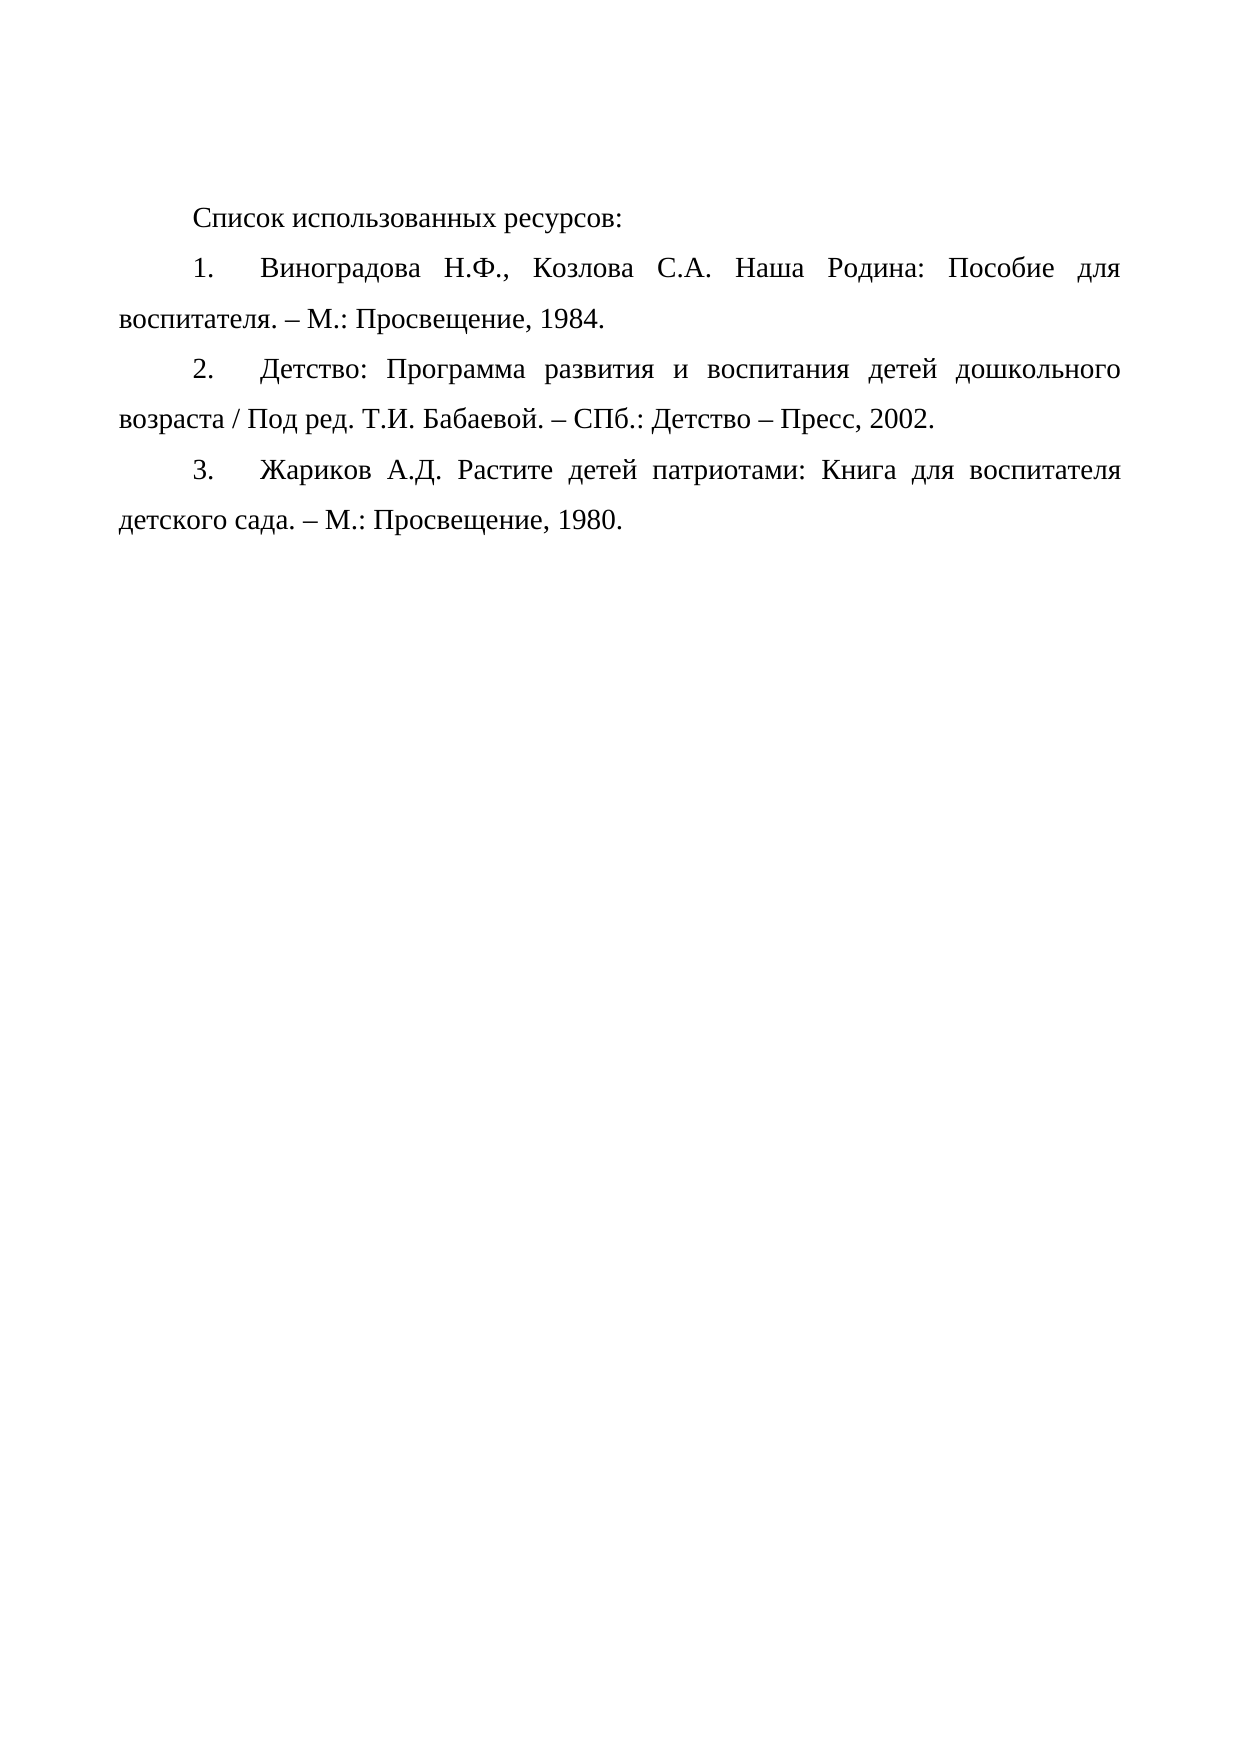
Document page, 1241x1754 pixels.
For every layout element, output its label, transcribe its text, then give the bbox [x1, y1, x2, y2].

list Детство: Программа развития и воспитания детей дошкольного возраста / Под ред. Т.И. Бабаевой. – СПб.: Детство – Пресс, 2002. [118, 351, 1122, 435]
text Список использованных ресурсов: [118, 200, 1122, 234]
list Виноградова Н.Ф., Козлова С.А. Наша Родина: Пособие для воспитателя. – М.: Просвещение, 1984. [118, 251, 1122, 334]
list Жариков А.Д. Растите детей патриотами: Книга для воспитателя детского сада. – М.: Просвещение, 1980. [118, 452, 1122, 536]
